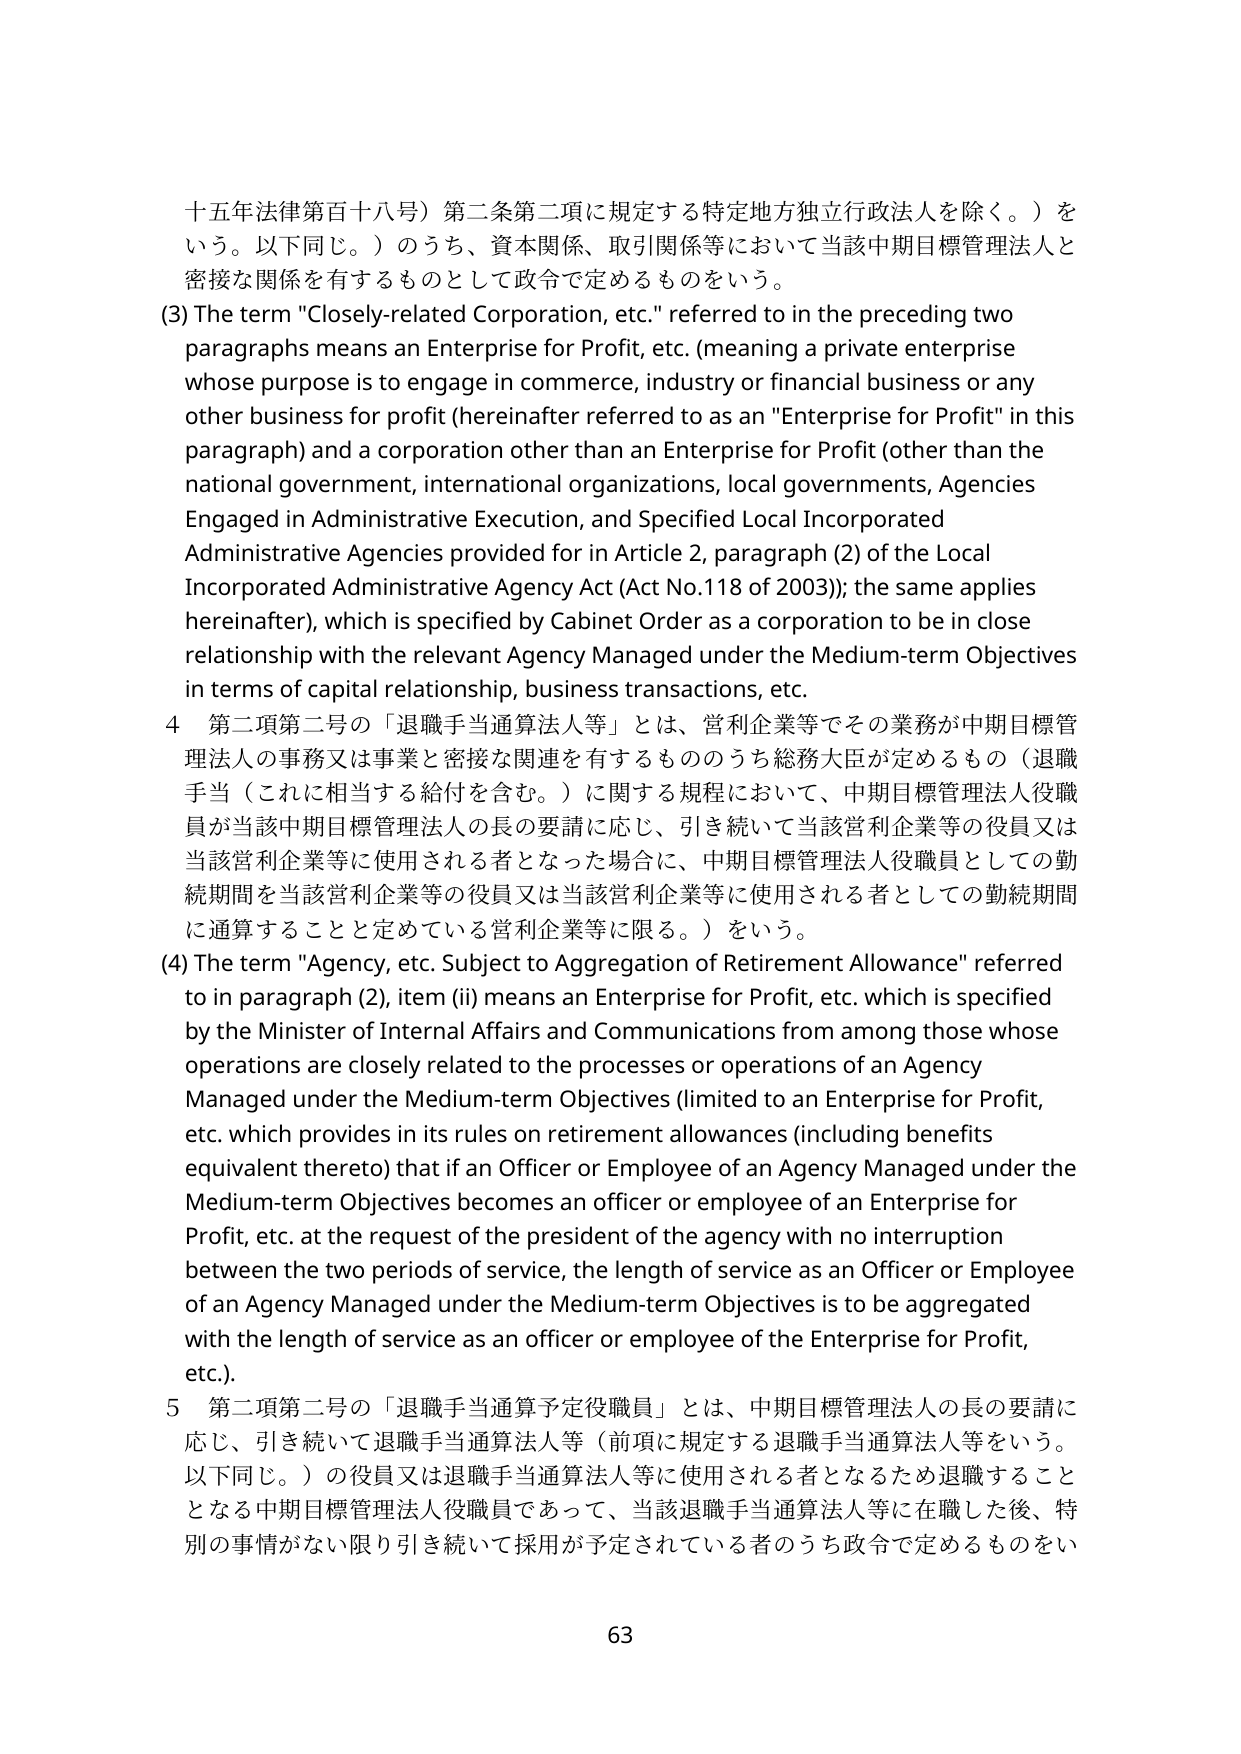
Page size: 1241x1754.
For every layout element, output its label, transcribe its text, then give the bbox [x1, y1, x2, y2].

text ４ 第二項第二号の「退職手当通算法人等」とは、営利企業等でその業務が中期目標管理法人の事務又は事業と密接な関連を有するもののうち総務大臣が定めるもの（退職手当（これに相当する給付を含む。）に関する規程において、中期目標管理法人役職員が当該中期目標管理法人の長の要請に応じ、引き続いて当該営利企業等の役員又は当該営利企業等に使用される者となった場合に、中期目標管理法人役職員としての勤続期間を当該営利企業等の役員又は当該営利企業等に使用される者としての勤続期間に通算することと定めている営利企業等に限る。）をいう。 [161, 706, 1079, 945]
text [161, 194, 1079, 296]
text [161, 1389, 1079, 1560]
text (4) The term "Agency, etc. Subject to Aggregation of Retirement Allowance" referred to in paragraph (2), item (ii) means an Enterprise for Profit, etc. which is specified by the Minister of Internal Affairs and Communications from among those whose operations are closely related to the processes or operations of an Agency Managed under the Medium-term Objectives (limited to an Enterprise for Profit, etc. which provides in its rules on retirement allowances (including benefits equivalent thereto) that if an Officer or Employee of an Agency Managed under the Medium-term Objectives becomes an officer or employee of an Enterprise for Profit, etc. at the request of the president of the agency with no interruption between the two periods of service, the length of service as an Officer or Employee of an Agency Managed under the Medium-term Objectives is to be aggregated with the length of service as an officer or employee of the Enterprise for Profit, etc.). [161, 945, 1079, 1389]
text (3) The term "Closely-related Corporation, etc." referred to in the preceding two paragraphs means an Enterprise for Profit, etc. (meaning a private enterprise whose purpose is to engage in commerce, industry or financial business or any other business for profit (hereinafter referred to as an "Enterprise for Profit" in this paragraph) and a corporation other than an Enterprise for Profit (other than the national government, international organizations, local governments, Agencies Engaged in Administrative Execution, and Specified Local Incorporated Administrative Agencies provided for in Article 2, paragraph (2) of the Local Incorporated Administrative Agency Act (Act No.118 of 2003)); the same applies hereinafter), which is specified by Cabinet Order as a corporation to be in close relationship with the relevant Agency Managed under the Medium-term Objectives in terms of capital relationship, business transactions, etc. [161, 296, 1079, 706]
